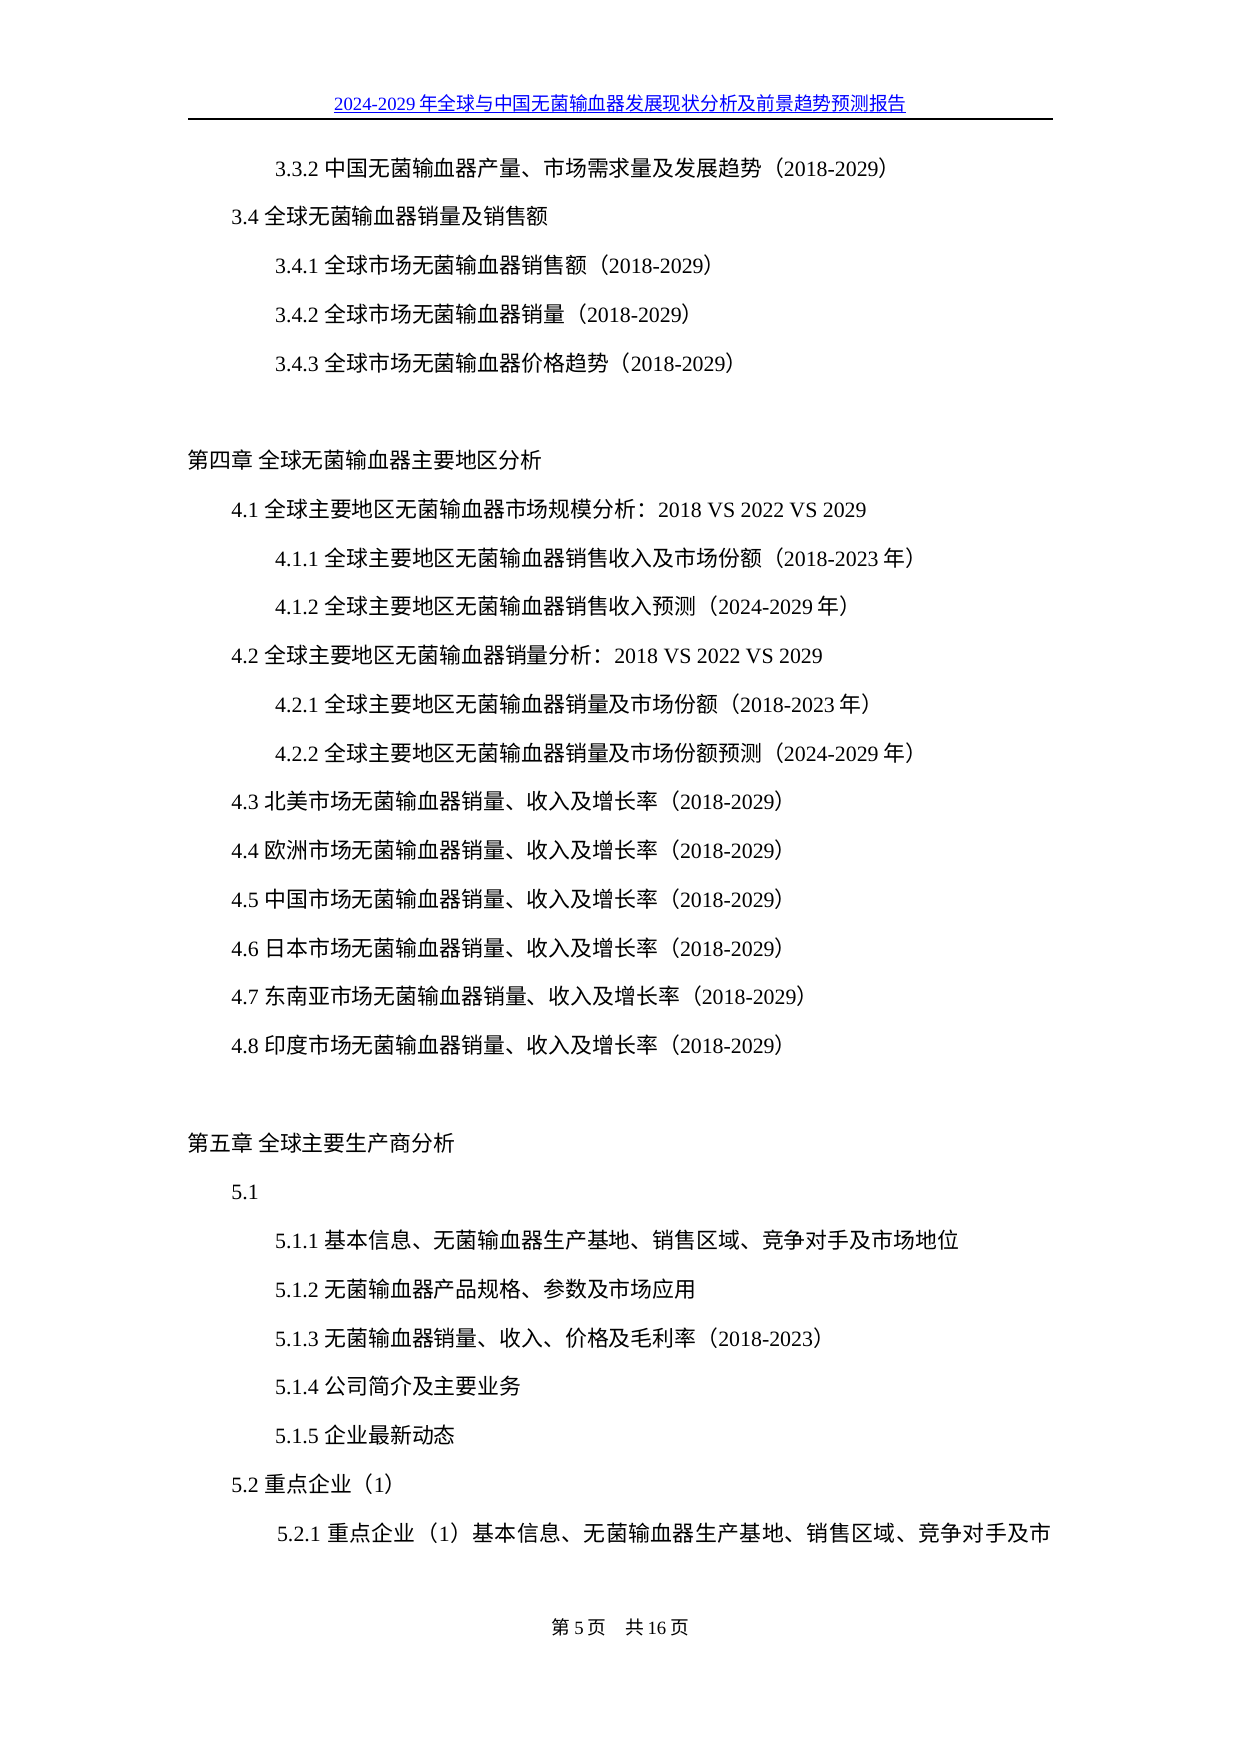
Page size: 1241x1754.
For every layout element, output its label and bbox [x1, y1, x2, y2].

text [187, 150, 1053, 1548]
